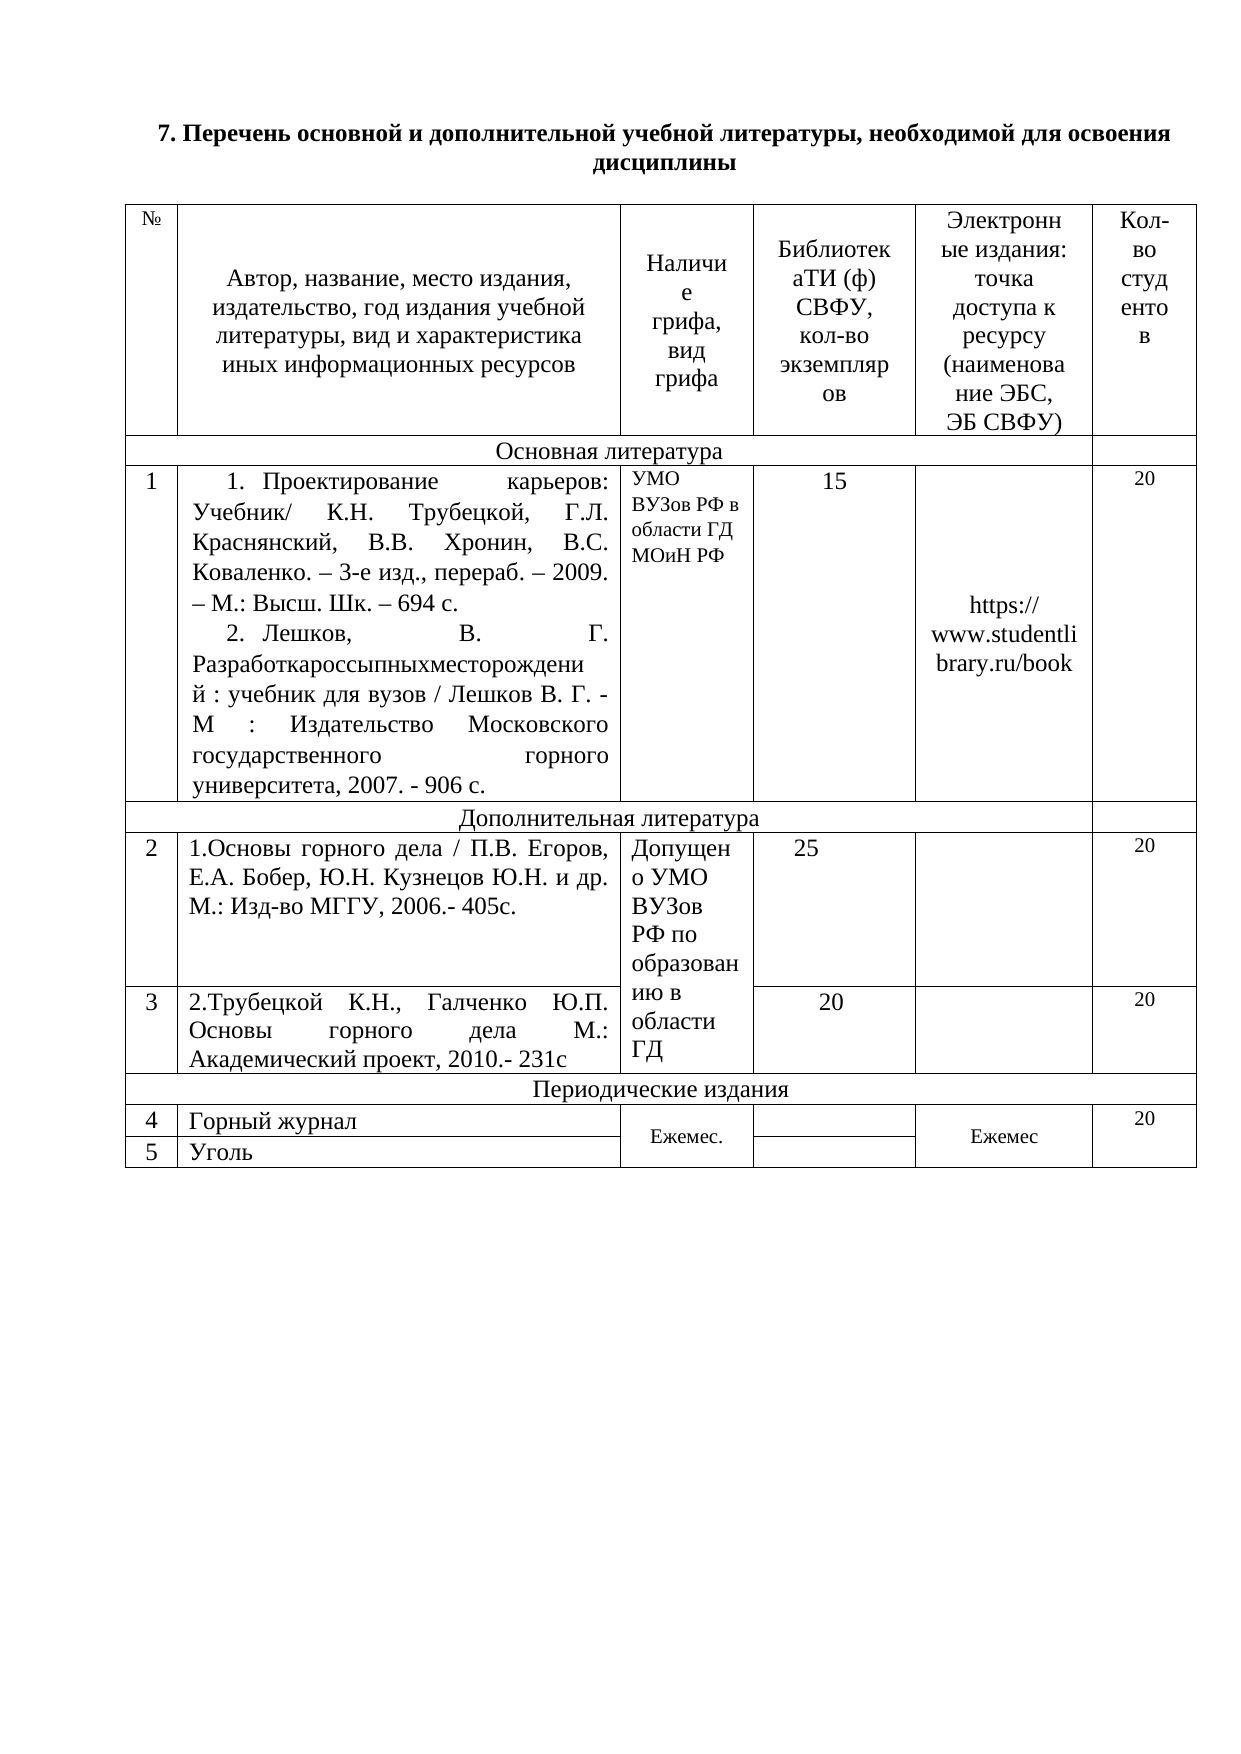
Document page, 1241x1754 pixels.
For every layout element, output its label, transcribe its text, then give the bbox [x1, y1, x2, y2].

table_cell 5 [126, 1137, 177, 1167]
table_cell 1.Основы горного дела / П.В. Егоров, Е.А. Бобер, Ю.Н. Кузнецов Ю.Н. и др. М.: Изд-во МГГУ, 2006.- 405с. [178, 833, 620, 986]
table_cell https://www.studentlibrary.ru/book [916, 466, 1092, 801]
table_cell 20 [1093, 987, 1196, 1073]
table_header № [126, 205, 177, 435]
table_cell Уголь [178, 1137, 620, 1167]
table_cell 15 [754, 466, 915, 801]
table_cell 20 [1093, 833, 1196, 986]
table_header БиблиотекаТИ (ф) СВФУ, кол-во экземпляров [754, 205, 915, 435]
table_cell 3 [126, 987, 177, 1073]
table_cell 2 [126, 833, 177, 986]
text 7. Перечень основной и дополнительной учебной литературы, необходимой для освоения дисциплины [148, 118, 1181, 176]
table_cell 2.Трубецкой К.Н., Галченко Ю.П. Основы горного дела М.: Академический проект, 2010.- 231с [178, 987, 620, 1073]
table_cell [754, 1137, 915, 1167]
table_cell 20 [1093, 466, 1196, 801]
table_cell Ежемес [916, 1105, 1092, 1167]
table_cell Основная литература [126, 436, 1092, 465]
table_cell Периодические издания [126, 1074, 1196, 1104]
table_cell [1093, 436, 1196, 465]
table_cell 1 [126, 466, 177, 801]
table_cell Допущено УМО ВУЗов РФ по образованию в области ГД [621, 833, 753, 1073]
table_cell УМО ВУЗов РФ в области ГД МОиН РФ [621, 466, 753, 801]
table_cell [916, 987, 1092, 1073]
table_cell [754, 1105, 915, 1136]
table_cell 4 [126, 1105, 177, 1136]
table_header Кол-во студентов [1093, 205, 1196, 435]
table_cell 25 [754, 833, 915, 986]
table_cell Ежемес. [621, 1105, 753, 1167]
table_cell Проектирование карьеров: Учебник/ К.Н. Трубецкой, Г.Л. Краснянский, В.В. Хронин, В.С. Коваленко. – 3-е изд., перераб. – 2009. – М.: Высш. Шк. – 694 с. Лешков, В. Г. Разработкароссыпныхместорождений : учебник для вузов / Лешков В. Г. - М : Издательство Московского государственного горного университета, 2007. - 906 с. [178, 466, 620, 801]
table_cell [1093, 802, 1196, 832]
table_cell 20 [1093, 1105, 1196, 1136]
table_header Автор, название, место издания, издательство, год издания учебной литературы, вид и характеристика иных информационных ресурсов [178, 205, 620, 435]
table_cell [916, 833, 1092, 986]
table_cell Горный журнал [178, 1105, 620, 1136]
table_cell [1093, 1136, 1196, 1167]
table_header Наличие грифа, вид грифа [621, 205, 753, 435]
table_header Электронные издания: точка доступа к ресурсу (наименование ЭБС, ЭБ СВФУ) [916, 205, 1092, 435]
table_cell 20 [754, 987, 915, 1073]
table_cell Дополнительная литература [126, 802, 1092, 832]
